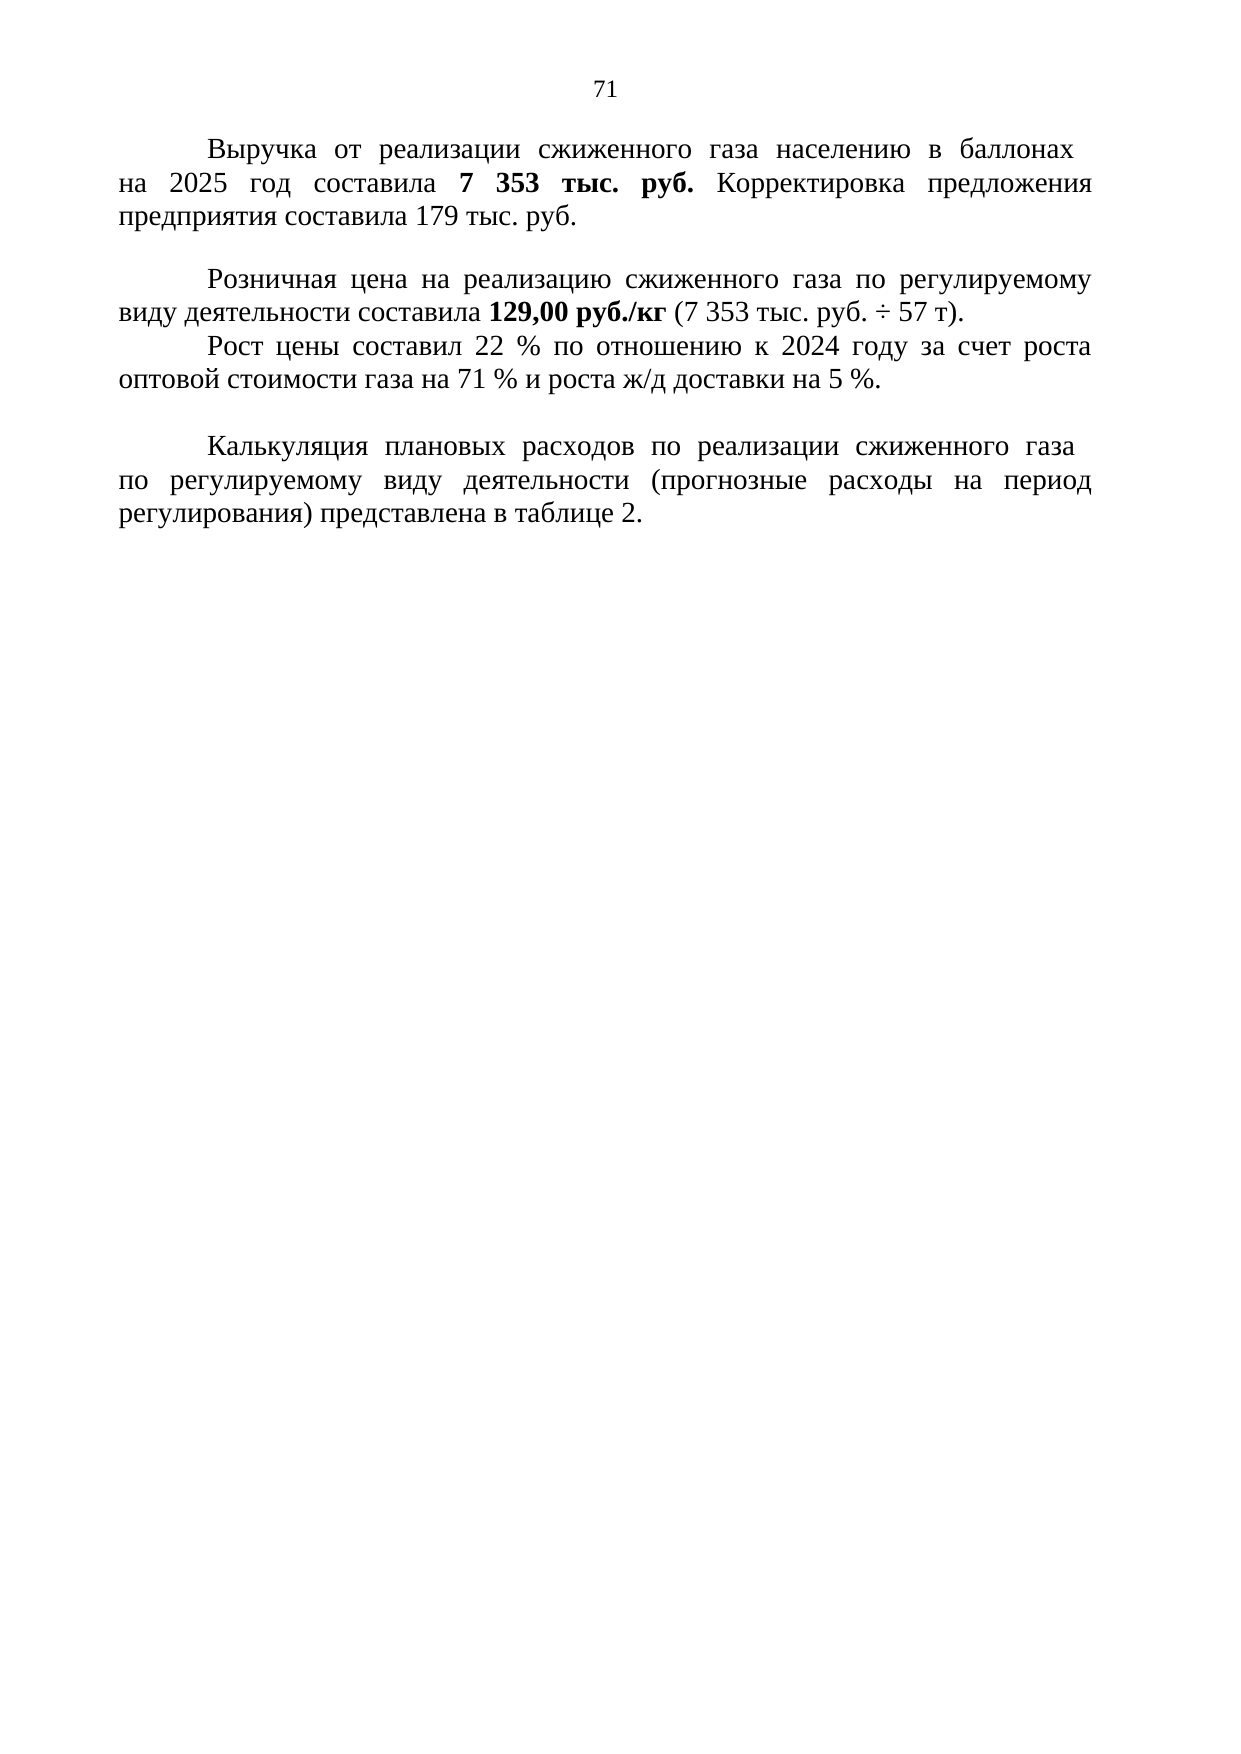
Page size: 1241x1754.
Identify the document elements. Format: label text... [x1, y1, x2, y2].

text Розничная цена на реализацию сжиженного газа по регулируемому виду деятельности составила 129,00 руб./кг (7 353 тыс. руб. ÷ 57 т). [118, 261, 1092, 328]
text Рост цены составил 22 % по отношению к 2024 году за счет роста оптовой стоимости газа на 71 % и роста ж/д доставки на 5 %. [118, 328, 1092, 395]
text Выручка от реализации сжиженного газа населению в баллонах на 2025 год составила 7 353 тыс. руб. Корректировка предложения предприятия составила 179 тыс. руб. [118, 131, 1092, 232]
text Калькуляция плановых расходов по реализации сжиженного газа по регулируемому виду деятельности (прогнозные расходы на период регулирования) представлена в таблице 2. [118, 428, 1092, 529]
